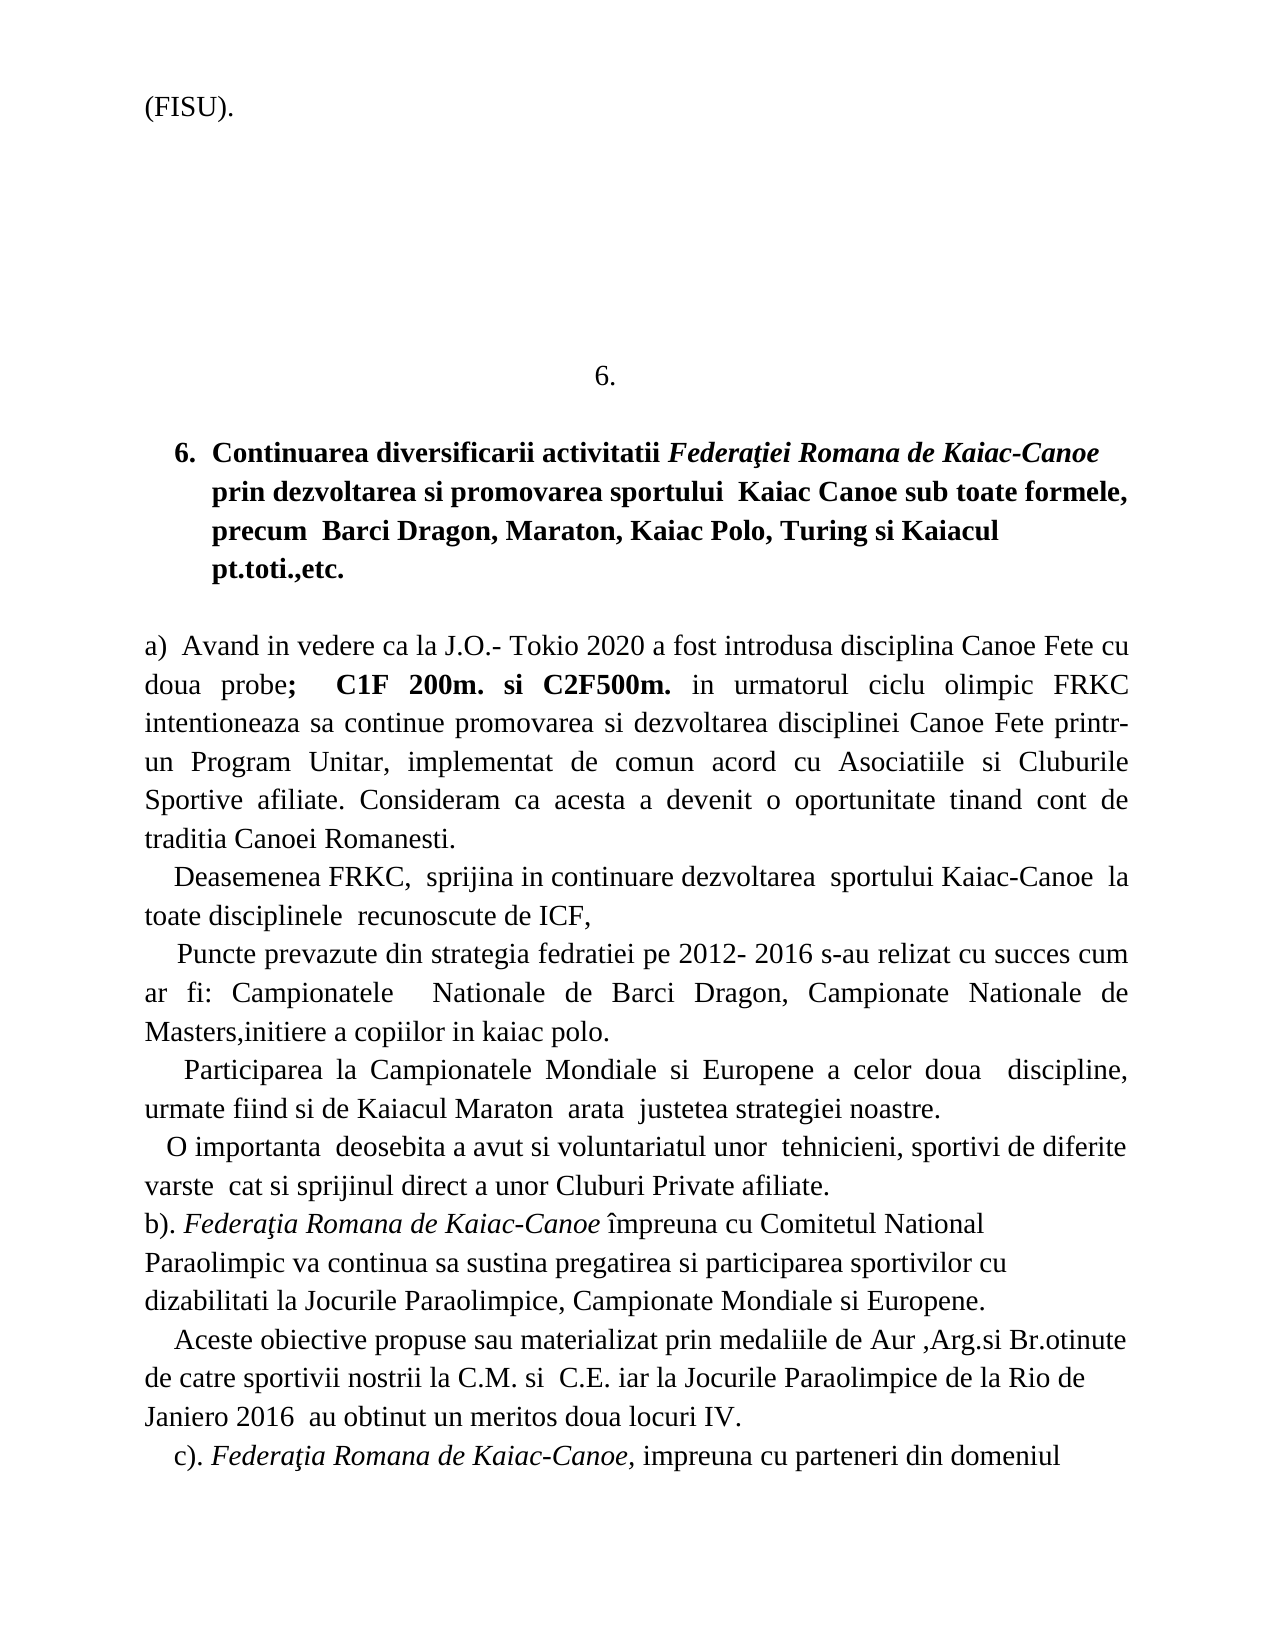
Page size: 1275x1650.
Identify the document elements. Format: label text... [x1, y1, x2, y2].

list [144, 85, 1130, 124]
list Avand in vedere ca la J.O.- Tokio 2020 a fost introdusa disciplina Canoe Fete cu doua probe; C1F 200m. si C2F500m. in urmatorul ciclu olimpic FRKC intentioneaza sa continue promovarea si dezvoltarea disciplinei Canoe Fete printr-un Program Unitar, implementat de comun acord cu Asociatiile si Cluburile Sportive afiliate. Consideram ca acesta a devenit o oportunitate tinand cont de traditia Canoei Romanesti. [144, 625, 1130, 856]
text Puncte prevazute din strategia fedratiei pe 2012- 2016 s-au relizat cu succes cum ar fi: Campionatele Nationale de Barci Dragon, Campionate Nationale de Masters,initiere a copiilor in kaiac polo. [144, 933, 1130, 1049]
text 6. [144, 355, 1130, 393]
text Aceste obiective propuse sau materializat prin medaliile de Aur ,Arg.si Br.otinute de catre sportivii nostrii la C.M. si C.E. iar la Jocurile Paraolimpice de la Rio de Janiero 2016 au obtinut un meritos doua locuri IV. [144, 1318, 1130, 1434]
text Participarea la Campionatele Mondiale si Europene a celor doua discipline, urmate fiind si de Kaiacul Maraton arata justetea strategiei noastre. [144, 1049, 1130, 1126]
text Deasemenea FRKC, sprijina in continuare dezvoltarea sportului Kaiac-Canoe la toate disciplinele recunoscute de ICF, [144, 856, 1130, 933]
text O importanta deosebita a avut si voluntariatul unor tehnicieni, sportivi de diferite varste cat si sprijinul direct a unor Cluburi Private afiliate. [144, 1126, 1130, 1203]
list Continuarea diversificarii activitatii Federaţiei Romana de Kaiac-Canoe prin dezvoltarea si promovarea sportului Kaiac Canoe sub toate formele, precum Barci Dragon, Maraton, Kaiac Polo, Turing si Kaiacul pt.toti.,etc. [174, 432, 1130, 586]
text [144, 1434, 1130, 1473]
text b). Federaţia Romana de Kaiac-Canoe împreuna cu Comitetul National Paraolimpic va continua sa sustina pregatirea si participarea sportivilor cu dizabilitati la Jocurile Paraolimpice, Campionate Mondiale si Europene. [144, 1203, 1130, 1318]
